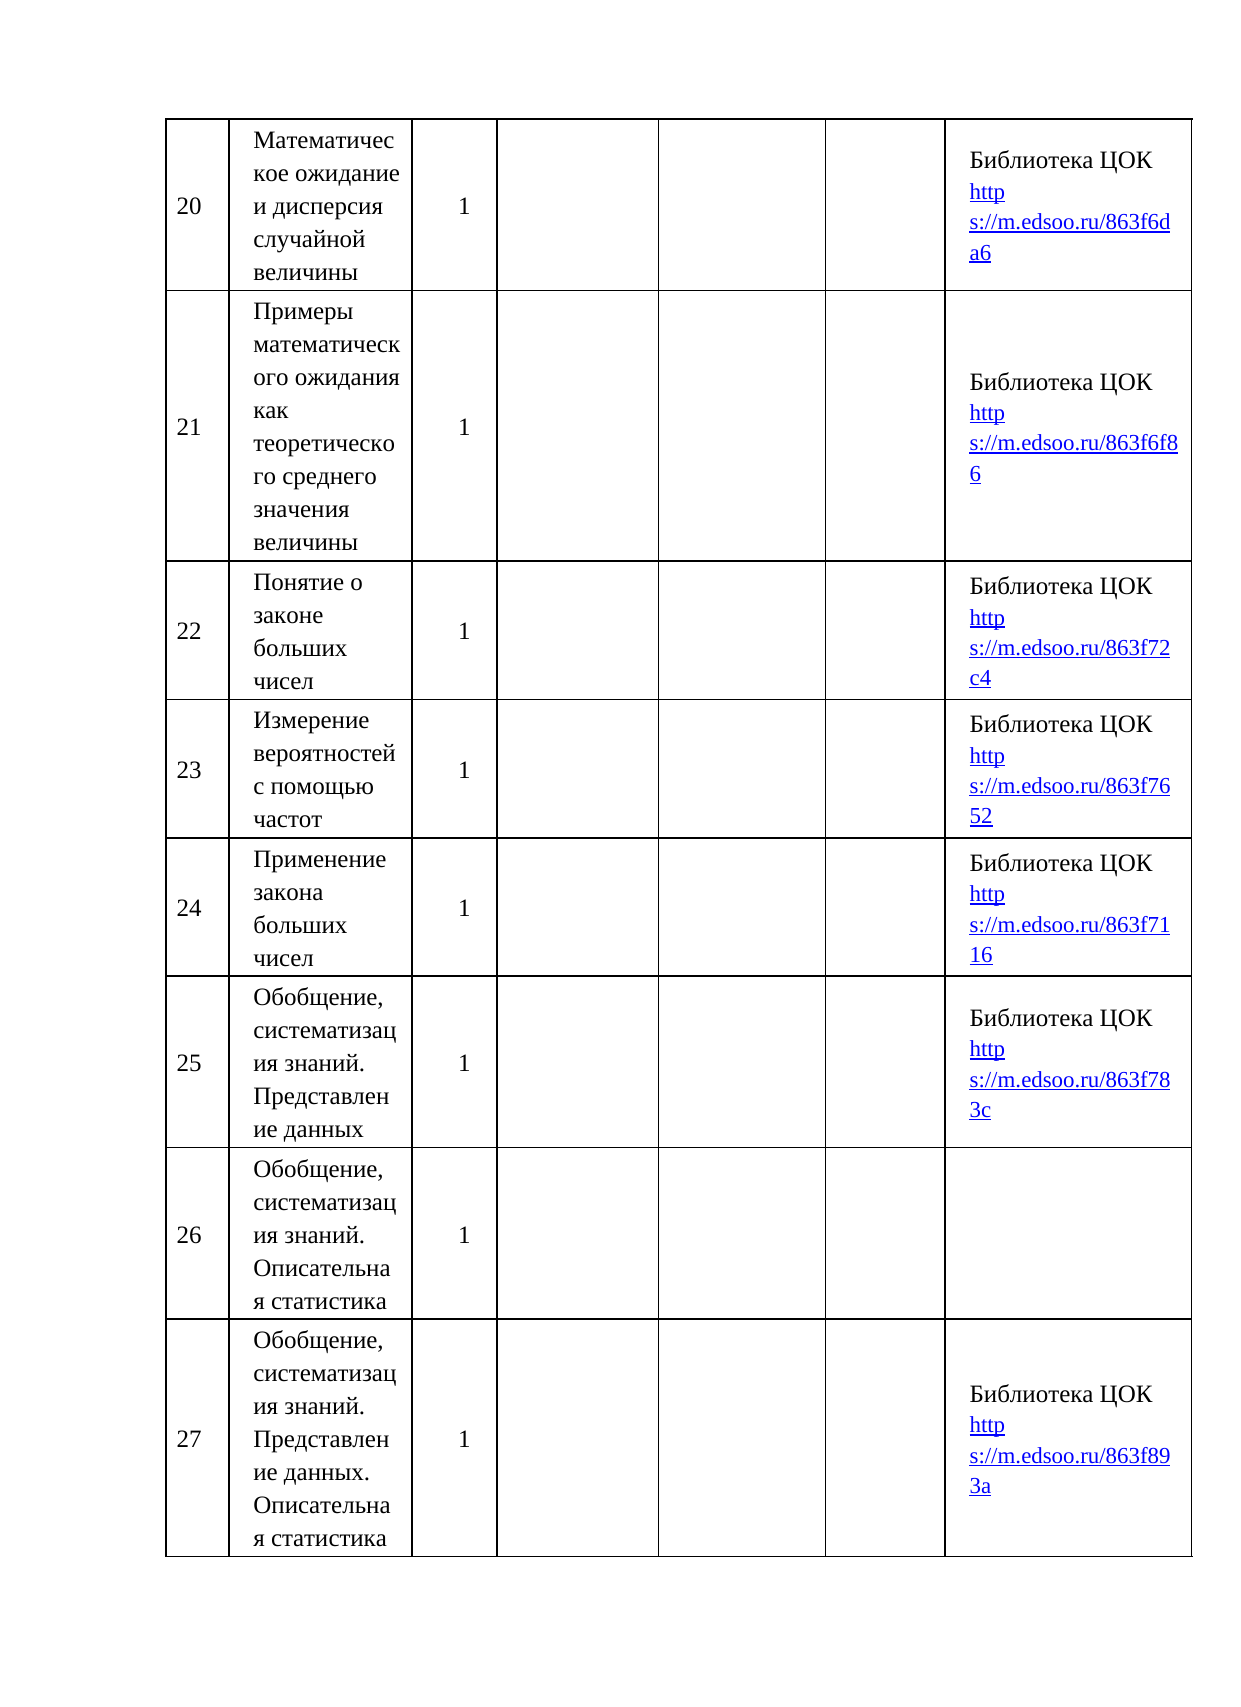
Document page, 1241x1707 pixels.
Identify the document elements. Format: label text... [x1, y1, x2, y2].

table_cell Библиотека ЦОК https://m.edsoo.ru/863f7116 [946, 839, 1191, 975]
table_cell [826, 1320, 944, 1556]
table_cell Измерение вероятностей с помощью частот [230, 700, 411, 837]
table_cell 1 [413, 839, 496, 975]
table_cell [498, 291, 658, 560]
table_cell 1 [413, 562, 496, 698]
table_cell [659, 700, 825, 837]
table_cell Примеры математического ожидания как теоретического среднего значения величины [230, 291, 411, 560]
table_cell Математическое ожидание и дисперсия случайной величины [230, 120, 411, 289]
table_cell [826, 120, 944, 289]
table_cell [826, 1148, 944, 1318]
table_cell [659, 291, 825, 560]
table_cell [826, 562, 944, 698]
table_cell 1 [413, 1320, 496, 1556]
table_cell Обобщение, систематизация знаний. Описательная статистика [230, 1148, 411, 1318]
table_cell [498, 977, 658, 1147]
table_cell [659, 1148, 825, 1318]
table_cell 20 [167, 120, 228, 289]
table_cell Библиотека ЦОК https://m.edsoo.ru/863f783c [946, 977, 1191, 1147]
table_cell 1 [413, 120, 496, 289]
table_cell 22 [167, 562, 228, 698]
table_cell 1 [413, 291, 496, 560]
table_cell 23 [167, 700, 228, 837]
table_cell Библиотека ЦОК https://m.edsoo.ru/863f6da6 [946, 120, 1191, 289]
table_cell [659, 562, 825, 698]
table_cell [946, 1148, 1191, 1318]
table_cell [498, 700, 658, 837]
table_cell 21 [167, 291, 228, 560]
table_cell [498, 839, 658, 975]
table_cell [659, 839, 825, 975]
table_cell [826, 291, 944, 560]
table_cell Обобщение, систематизация знаний. Представление данных. Описательная статистика [230, 1320, 411, 1556]
table_cell 1 [413, 977, 496, 1147]
table_cell [826, 839, 944, 975]
table_cell [498, 1320, 658, 1556]
table_cell Библиотека ЦОК https://m.edsoo.ru/863f6f86 [946, 291, 1191, 560]
table_cell [826, 700, 944, 837]
table_cell [659, 1320, 825, 1556]
table_cell Применение закона больших чисел [230, 839, 411, 975]
table_cell Библиотека ЦОК https://m.edsoo.ru/863f72c4 [946, 562, 1191, 698]
table_cell 1 [413, 1148, 496, 1318]
table_cell [498, 562, 658, 698]
table_cell Обобщение, систематизация знаний. Представление данных [230, 977, 411, 1147]
table_cell [826, 977, 944, 1147]
table_cell 25 [167, 977, 228, 1147]
table_cell 27 [167, 1320, 228, 1556]
table_cell [498, 1148, 658, 1318]
table_cell 24 [167, 839, 228, 975]
table_cell [659, 977, 825, 1147]
table_cell 1 [413, 700, 496, 837]
table_cell [659, 120, 825, 289]
table_cell 26 [167, 1148, 228, 1318]
table_cell Понятие о законе больших чисел [230, 562, 411, 698]
table_cell [498, 120, 658, 289]
table_cell Библиотека ЦОК https://m.edsoo.ru/863f893a [946, 1320, 1191, 1556]
table_cell Библиотека ЦОК https://m.edsoo.ru/863f7652 [946, 700, 1191, 837]
